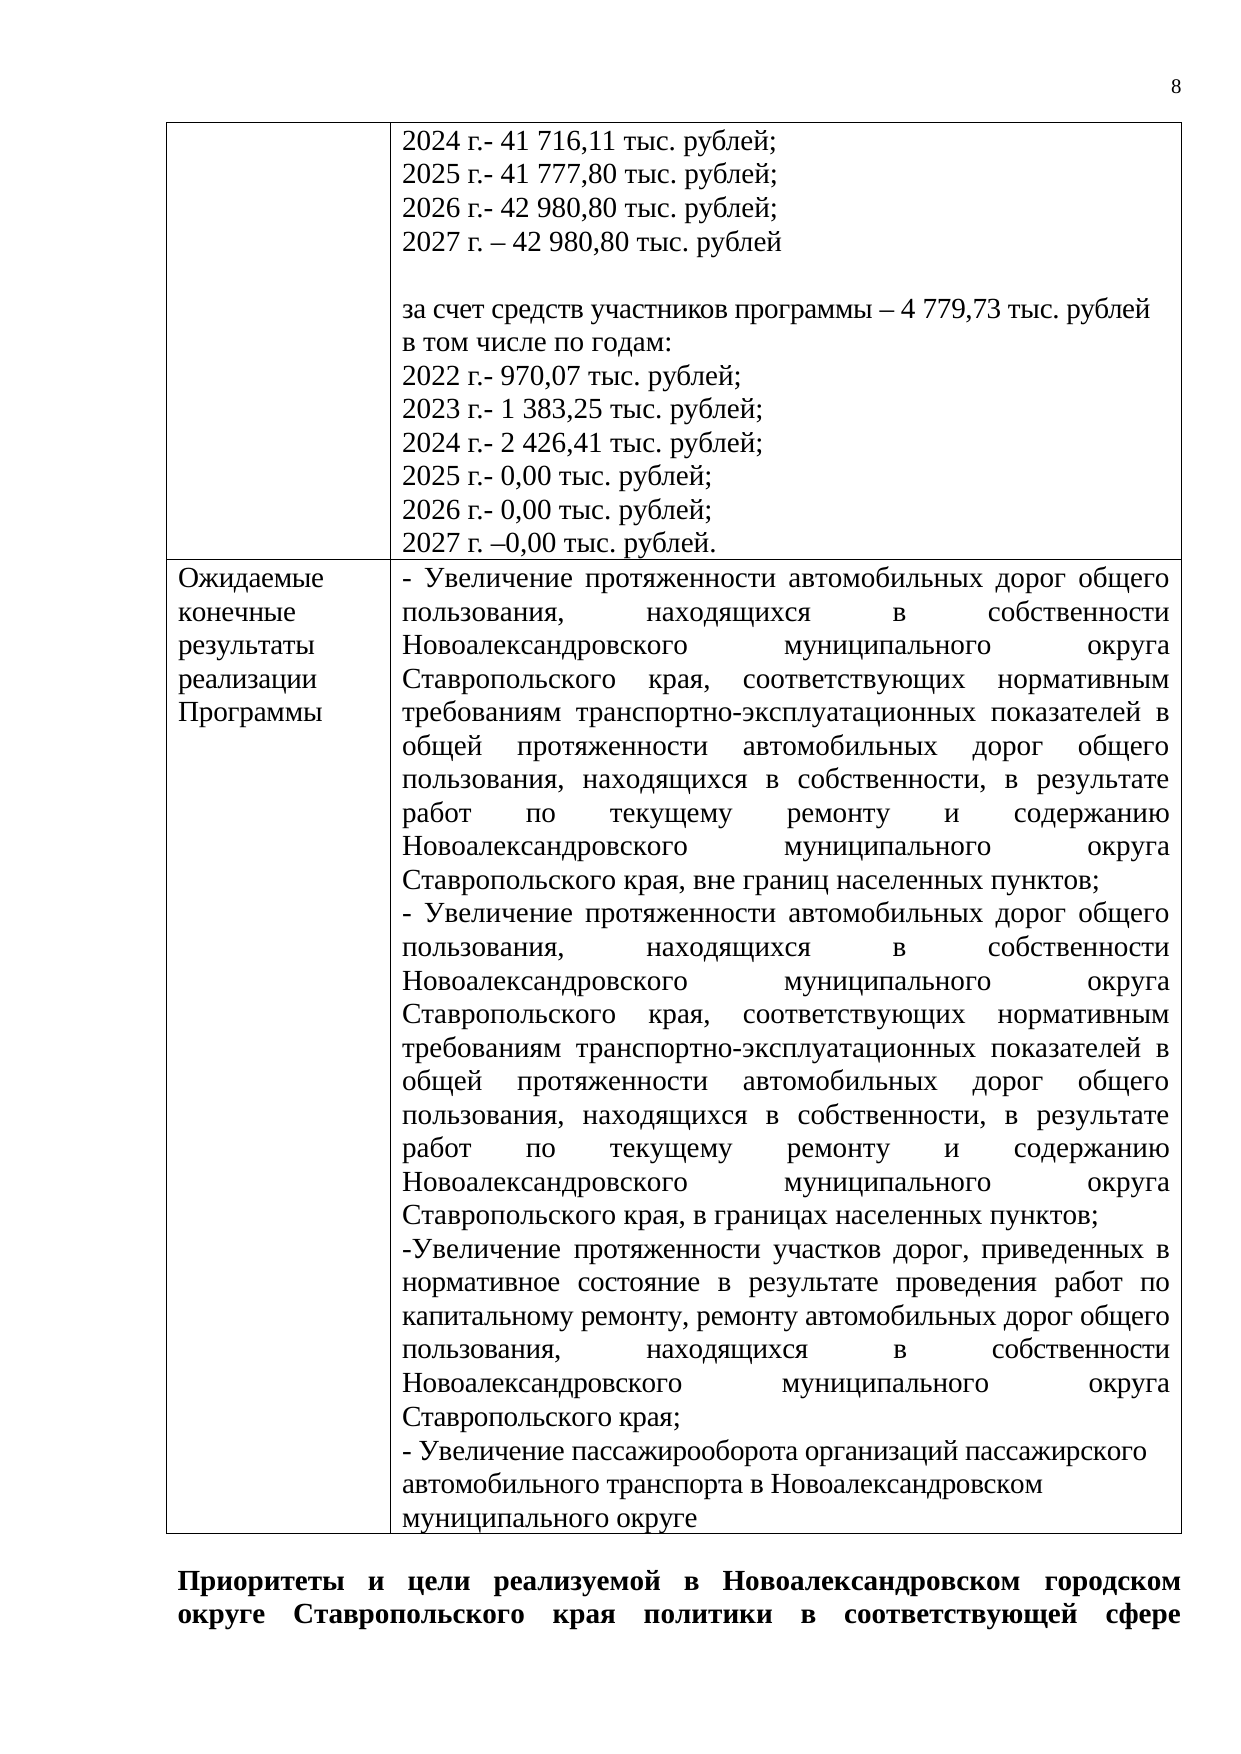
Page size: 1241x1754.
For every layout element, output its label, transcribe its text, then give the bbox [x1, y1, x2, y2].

table_cell Ожидаемые конечные результаты реализации Программы [167, 560, 390, 1533]
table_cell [391, 123, 1181, 559]
table_cell - Увеличение протяженности автомобильных дорог общего пользования, находящихся в собственности Новоалександровского муниципального округа Ставропольского края, соответствующих нормативным требованиям транспортно-эксплуатационных показателей в общей протяженности автомобильных дорог общего пользования, находящихся в собственности, в результате работ по текущему ремонту и содержанию Новоалександровского муниципального округа Ставропольского края, вне границ населенных пунктов; - Увеличение протяженности автомобильных дорог общего пользования, находящихся в собственности Новоалександровского муниципального округа Ставропольского края, соответствующих нормативным требованиям транспортно-эксплуатационных показателей в общей протяженности автомобильных дорог общего пользования, находящихся в собственности, в результате работ по текущему ремонту и содержанию Новоалександровского муниципального округа Ставропольского края, в границах населенных пунктов; -Увеличение протяженности участков дорог, приведенных в нормативное состояние в результате проведения работ по капитальному ремонту, ремонту автомобильных дорог общего пользования, находящихся в собственности Новоалександровского муниципального округа Ставропольского края; - Увеличение пассажирооборота организаций пассажирского автомобильного транспорта в Новоалександровском муниципального округе [391, 560, 1181, 1533]
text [177, 1563, 1181, 1630]
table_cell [167, 123, 390, 559]
